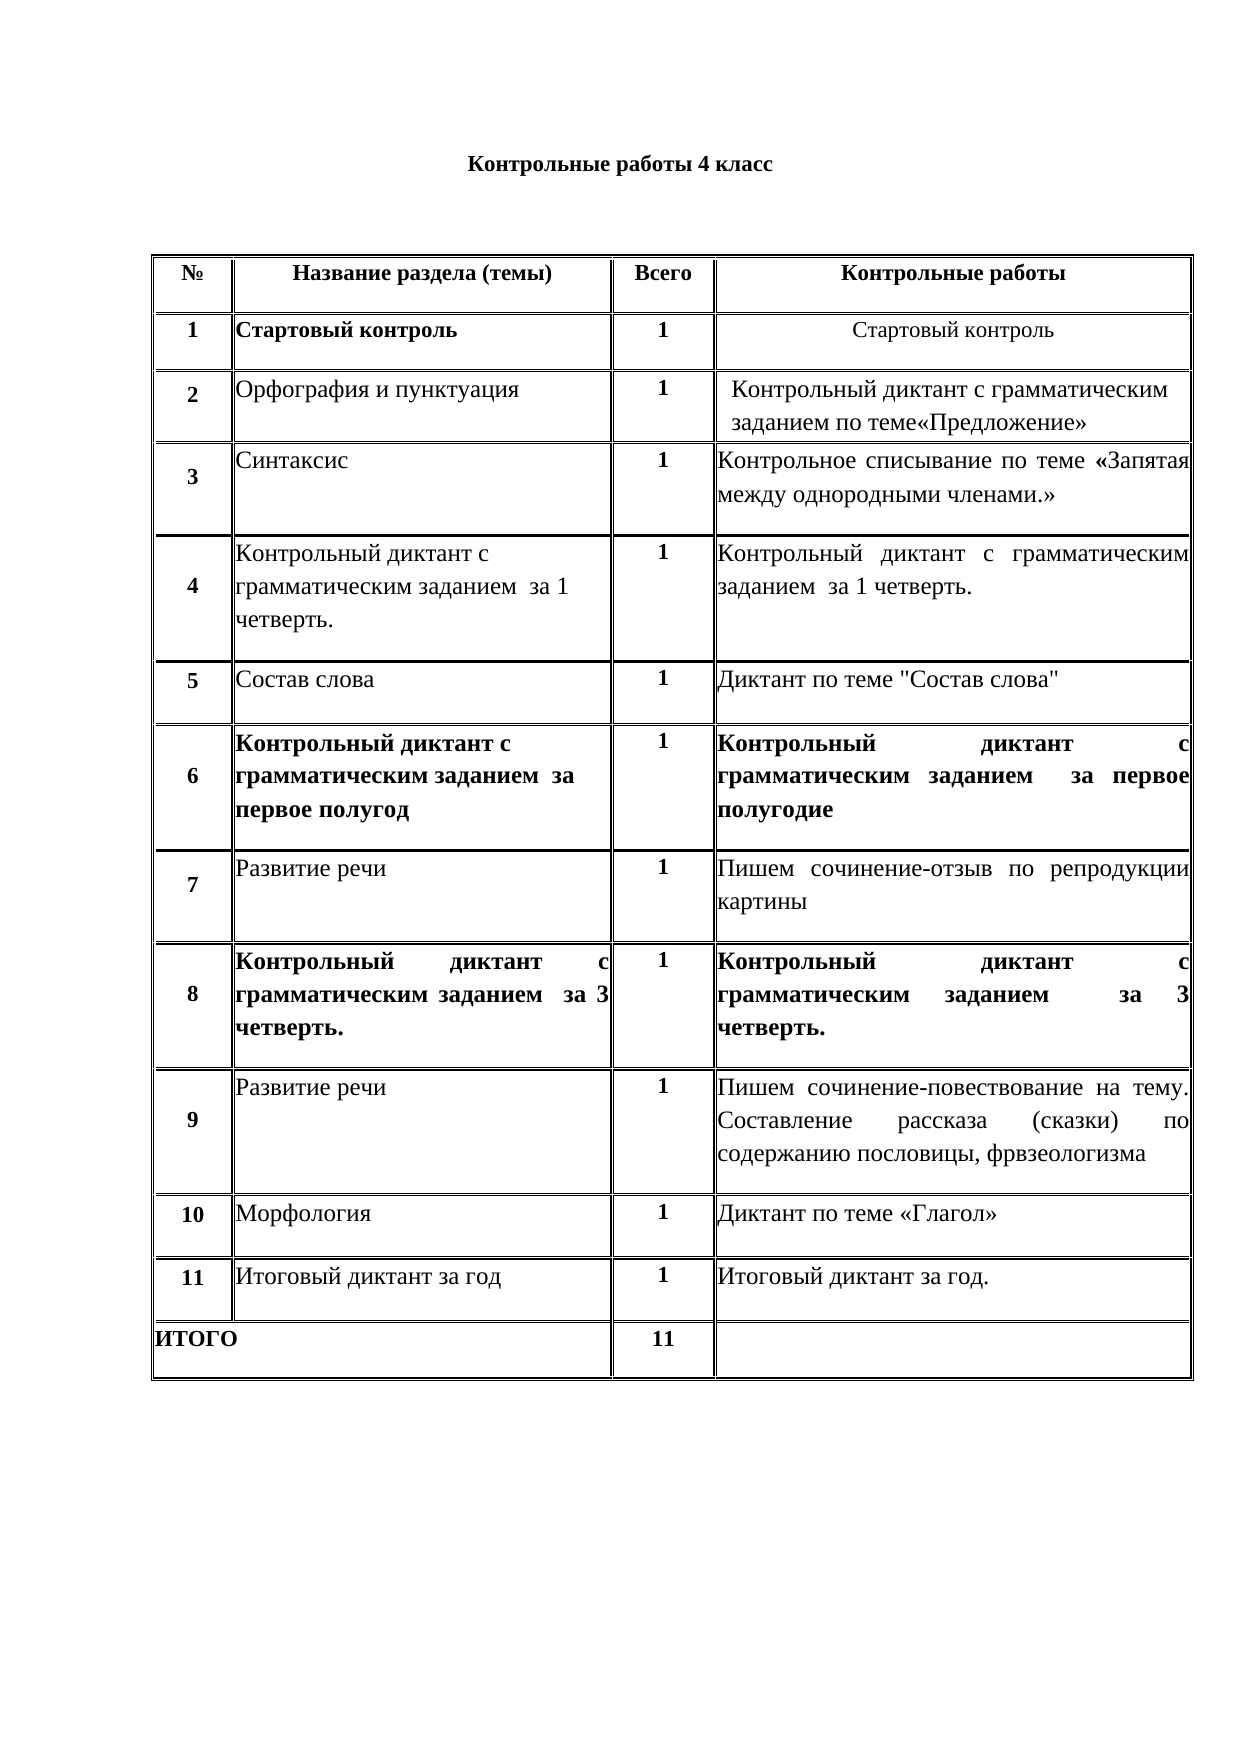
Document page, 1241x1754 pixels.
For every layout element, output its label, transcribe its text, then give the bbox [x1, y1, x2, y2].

table_cell 1 [614, 1260, 713, 1320]
table_cell 1 [614, 1196, 713, 1256]
table_cell 1 [614, 444, 713, 534]
table_header № [154, 258, 233, 311]
table_cell Контрольный диктант с грамматическим заданием за 3 четверть. [235, 945, 610, 1067]
table_cell 9 [154, 1067, 232, 1193]
table_cell Контрольный диктант с грамматическим заданием за первое полугодие [717, 723, 1191, 849]
table_cell Контрольный диктант с грамматическим заданием за 1 четверть. [717, 534, 1190, 659]
table_cell 8 [152, 941, 233, 1067]
table_cell 7 [154, 849, 231, 941]
table_cell 11 [152, 1256, 233, 1320]
table_header Контрольные работы [715, 258, 1190, 311]
table_cell Состав слова [235, 663, 610, 723]
table_cell 1 [614, 663, 713, 723]
table_cell 1 [614, 372, 713, 441]
table_cell Стартовый контроль [717, 311, 1191, 369]
table_cell Диктант по теме «Глагол» [717, 1193, 1191, 1256]
table_cell Стартовый контроль [235, 315, 610, 369]
table_cell [715, 1320, 1190, 1377]
table_cell 2 [154, 369, 232, 441]
table_cell 1 [614, 1071, 713, 1193]
table_cell Контрольный диктант с грамматическим заданием за 1 четверть. [235, 537, 610, 659]
table_cell 6 [154, 723, 232, 849]
table_cell 4 [154, 534, 231, 659]
table_cell ИТОГО [154, 1320, 612, 1377]
table_cell 11 [612, 1323, 715, 1377]
table_cell Орфография и пунктуация [235, 372, 610, 441]
table_cell Контрольный диктант с грамматическим заданием по теме«Предложение» [717, 369, 1191, 441]
text Контрольные работы 4 класс [150, 150, 1090, 176]
table_cell Синтаксис [235, 444, 610, 534]
table_cell 1 [614, 726, 713, 849]
table_header Название раздела (темы) [233, 258, 612, 311]
table_cell 1 [614, 945, 713, 1067]
table_cell 5 [152, 660, 231, 723]
table_cell Морфология [235, 1196, 610, 1256]
table_cell 10 [154, 1193, 232, 1256]
table_cell 1 [614, 315, 713, 369]
table_cell Диктант по теме "Состав слова" [717, 660, 1192, 723]
table_cell Развитие речи [235, 852, 610, 941]
table_cell 3 [154, 441, 232, 534]
table_cell Контрольное списывание по теме «Запятая между однородными членами.» [717, 441, 1191, 534]
table_cell Итоговый диктант за год [235, 1260, 610, 1320]
table_cell Пишем сочинение-отзыв по репродукции картины [717, 849, 1190, 941]
table_cell Контрольный диктант с грамматическим заданием за первое полугод [235, 726, 610, 849]
table_cell 1 [614, 852, 713, 941]
table_cell Итоговый диктант за год. [715, 1256, 1192, 1320]
table_cell Контрольный диктант с грамматическим заданием за 3 четверть. [715, 941, 1192, 1067]
table_cell 1 [154, 311, 232, 369]
table_cell Развитие речи [235, 1071, 610, 1193]
table_cell 1 [614, 537, 713, 659]
table_header Всего [612, 258, 715, 311]
table_cell Пишем сочинение-повествование на тему. Составление рассказа (сказки) по содержанию пословицы, фрвзеологизма [717, 1067, 1191, 1193]
